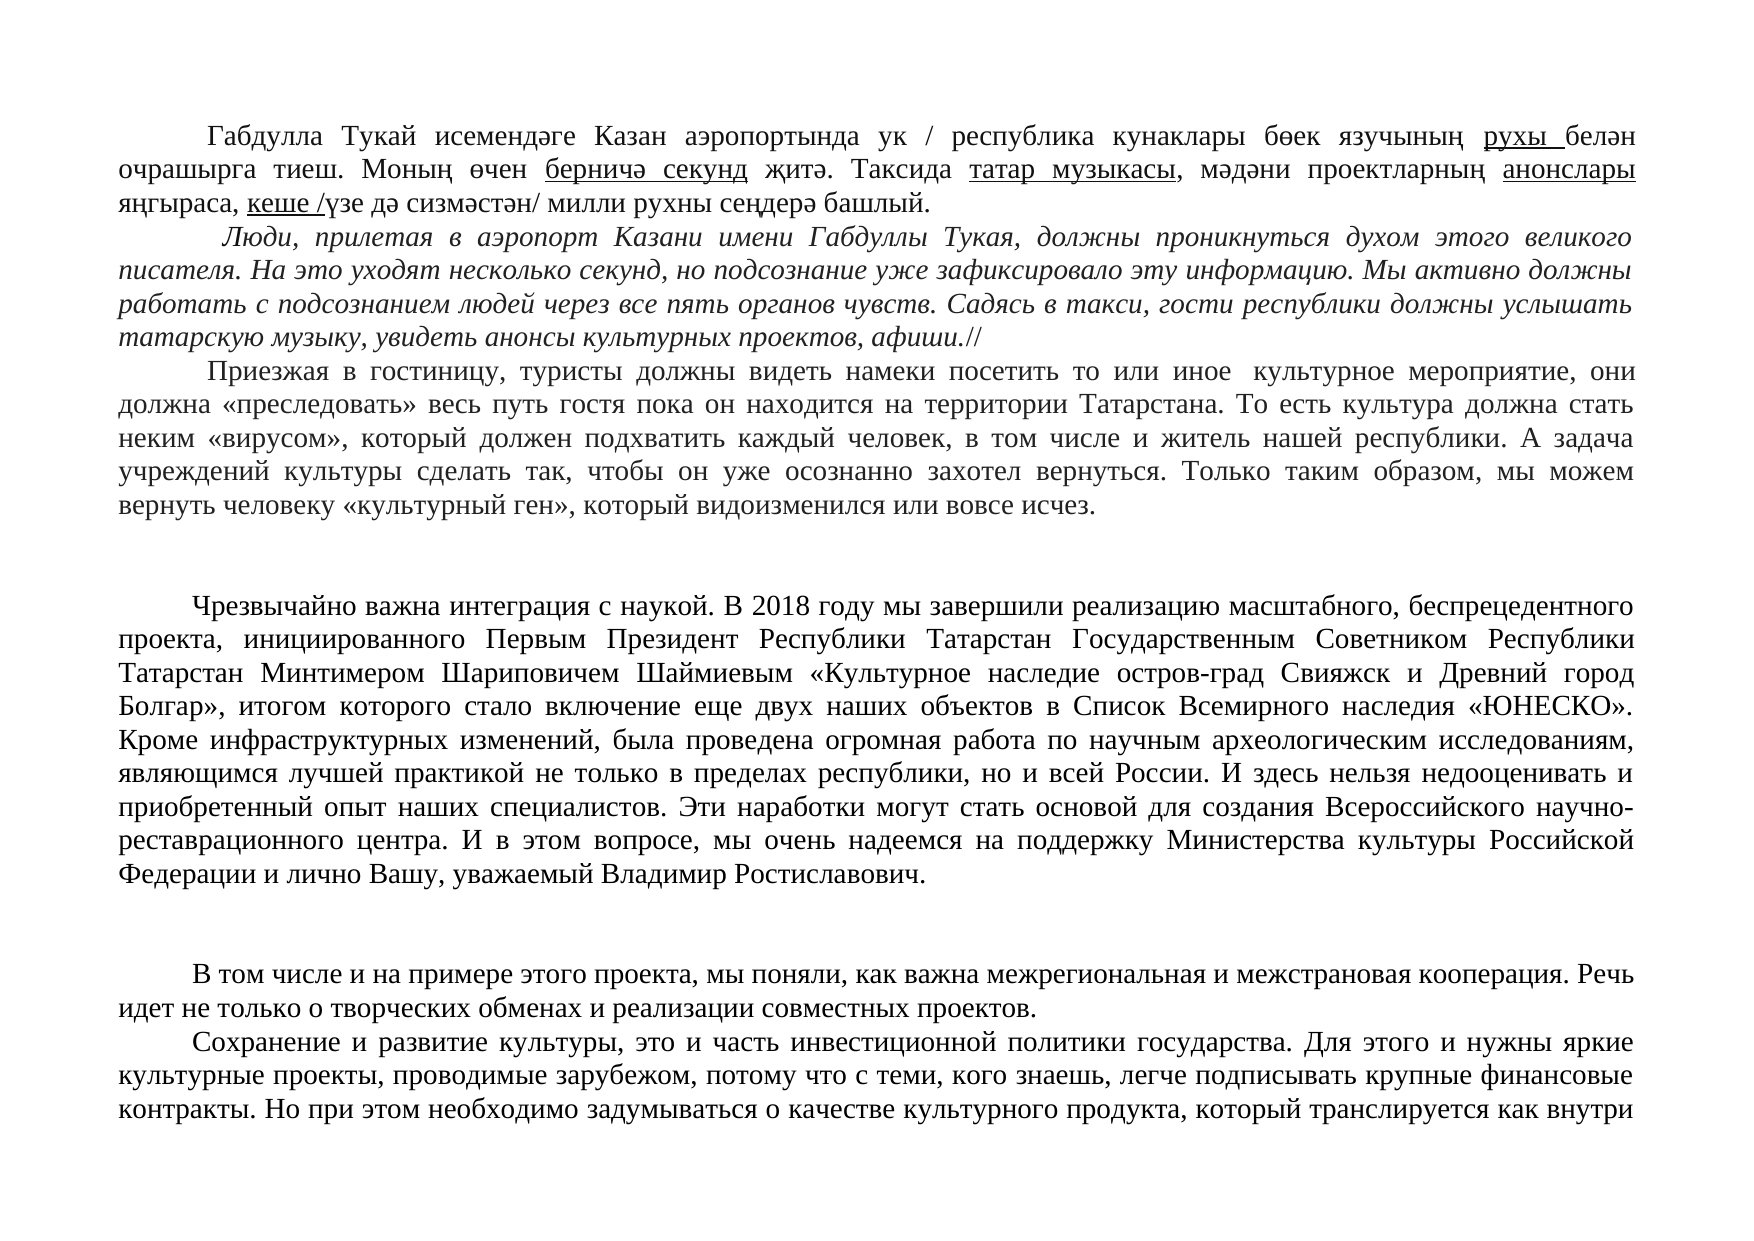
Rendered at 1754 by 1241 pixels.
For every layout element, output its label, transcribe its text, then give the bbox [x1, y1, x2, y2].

text В том числе и на примере этого проекта, мы поняли, как важна межрегиональная и межстрановая кооперация. Речь идет не только о творческих обменах и реализации совместных проектов. [118, 957, 1636, 1024]
text Габдулла Тукай исемендәге Казан аэропортында ук / республика кунаклары бөек язучының рухы белән очрашырга тиеш. Моның өчен берничә секунд җитә. Таксида татар музыкасы, мәдәни проектларның анонслары яңгыраса, кеше /үзе дә сизмәстән/ милли рухны сеңдерә башлый. [118, 118, 1636, 219]
text Чрезвычайно важна интеграция с наукой. В 2018 году мы завершили реализацию масштабного, беспрецедентного проекта, инициированного Первым Президент Республики Татарстан Государственным Советником Республики Татарстан Минтимером Шариповичем Шаймиевым «Культурное наследие остров-град Свияжск и Древний город Болгар», итогом которого стало включение еще двух наших объектов в Список Всемирного наследия «ЮНЕСКО». Кроме инфраструктурных изменений, была проведена огромная работа по научным археологическим исследованиям, являющимся лучшей практикой не только в пределах республики, но и всей России. И здесь нельзя недооценивать и приобретенный опыт наших специалистов. Эти наработки могут стать основой для создания Всероссийского научно-реставрационного центра. И в этом вопросе, мы очень надеемся на поддержку Министерства культуры Российской Федерации и лично Вашу, уважаемый Владимир Ростиславович. [118, 588, 1636, 889]
text Люди, прилетая в аэропорт Казани имени Габдуллы Тукая, должны проникнуться духом этого великого писателя. На это уходят несколько секунд, но подсознание уже зафиксировало эту информацию. Мы активно должны работать с подсознанием людей через все пять органов чувств. Садясь в такси, гости республики должны услышать татарскую музыку, увидеть анонсы культурных проектов, афиши.// [118, 219, 1636, 353]
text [118, 1024, 1636, 1124]
text Приезжая в гостиницу, туристы должны видеть намеки посетить то или иное культурное мероприятие, они должна «преследовать» весь путь гостя пока он находится на территории Татарстана. То есть культура должна стать неким «вирусом», который должен подхватить каждый человек, в том числе и житель нашей республики. А задача учреждений культуры сделать так, чтобы он уже осознанно захотел вернуться. Только таким образом, мы можем вернуть человеку «культурный ген», который видоизменился или вовсе исчез. [118, 353, 1636, 521]
